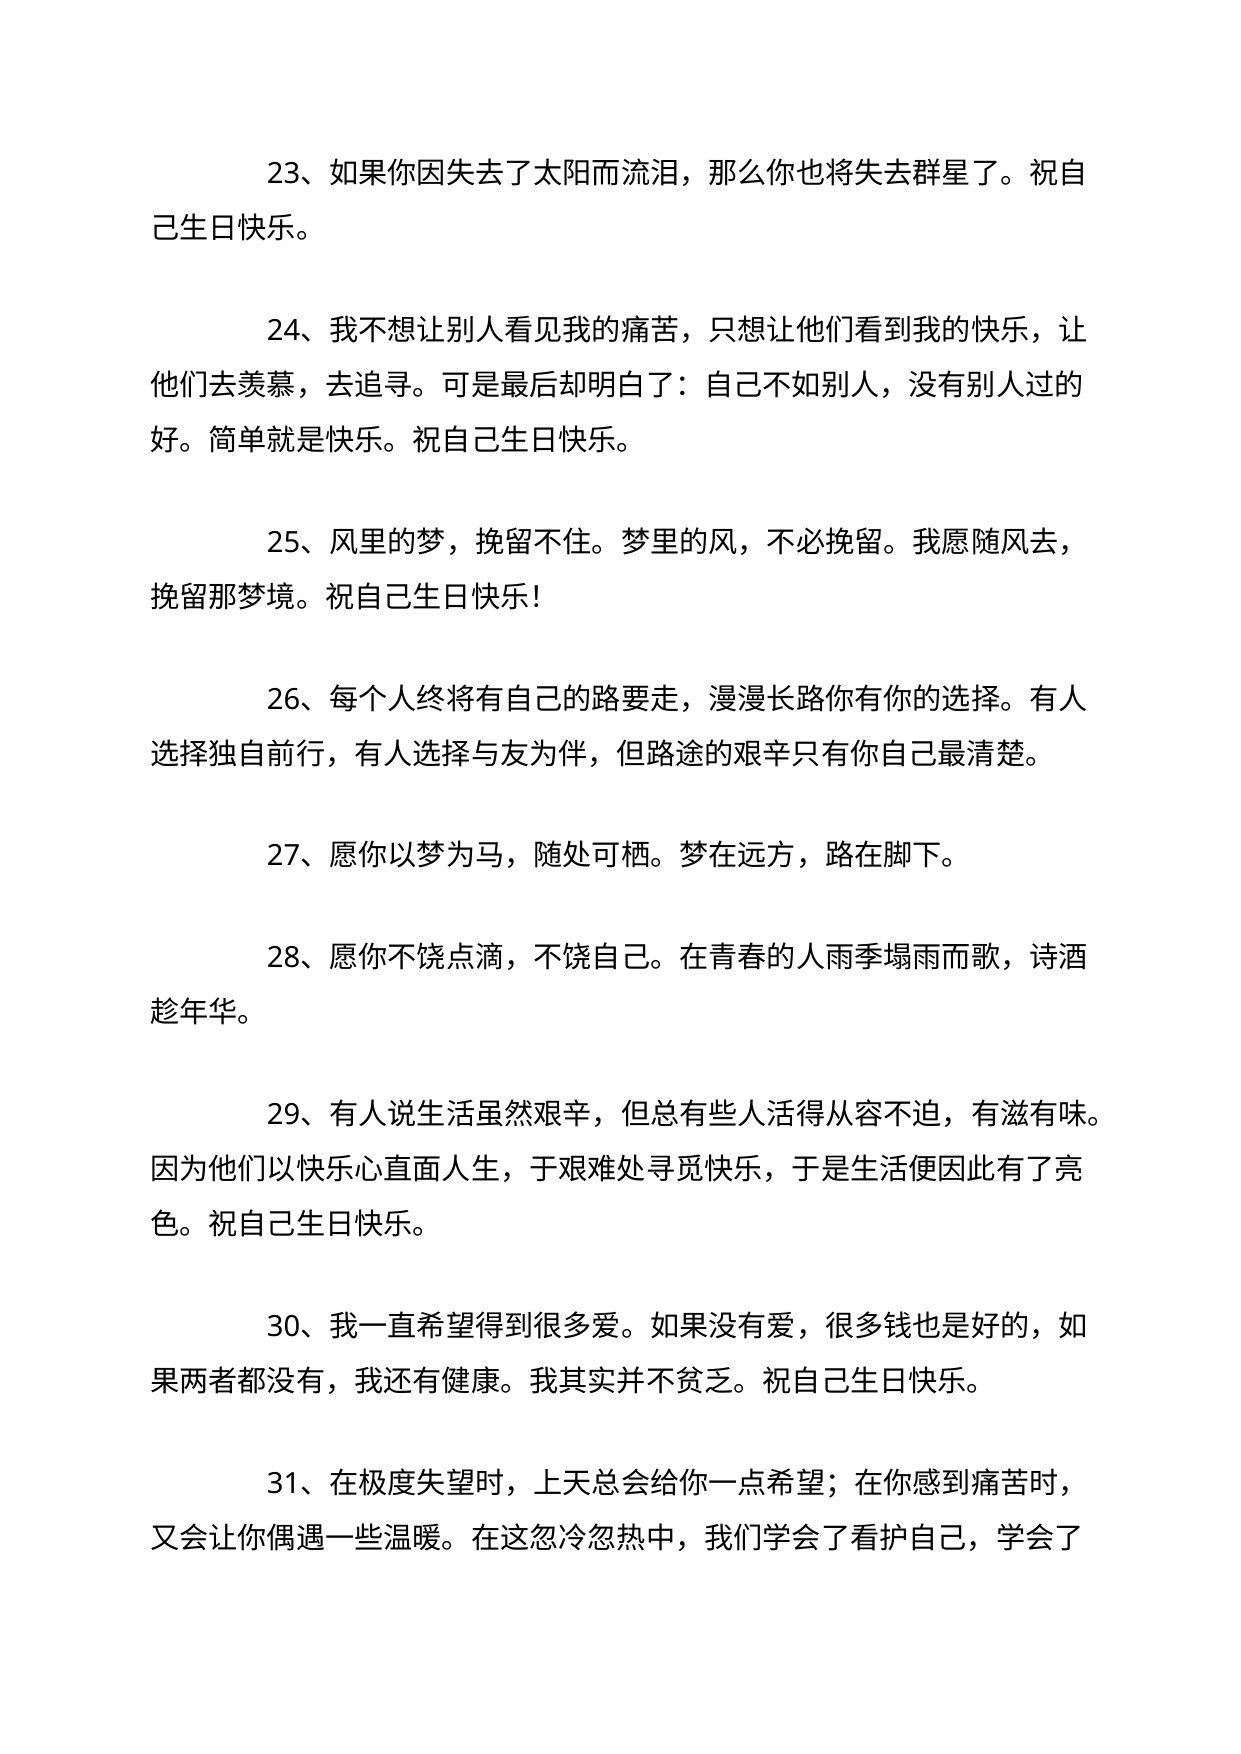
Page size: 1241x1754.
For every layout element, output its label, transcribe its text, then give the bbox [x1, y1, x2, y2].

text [150, 1459, 1090, 1556]
text 30、我一直希望得到很多爱。如果没有爱，很多钱也是好的，如果两者都没有，我还有健康。我其实并不贫乏。祝自己生日快乐。 [150, 1302, 1090, 1400]
text 26、每个人终将有自己的路要走，漫漫长路你有你的选择。有人选择独自前行，有人选择与友为伴，但路途的艰辛只有你自己最清楚。 [150, 675, 1090, 772]
text 25、风里的梦，挽留不住。梦里的风，不必挽留。我愿随风去，挽留那梦境。祝自己生日快乐！ [150, 518, 1090, 616]
text 29、有人说生活虽然艰辛，但总有些人活得从容不迫，有滋有味。因为他们以快乐心直面人生，于艰难处寻觅快乐，于是生活便因此有了亮色。祝自己生日快乐。 [150, 1091, 1090, 1243]
text 27、愿你以梦为马，随处可栖。梦在远方，路在脚下。 [150, 832, 1090, 874]
text 23、如果你因失去了太阳而流泪，那么你也将失去群星了。祝自己生日快乐。 [150, 150, 1090, 247]
text 28、愿你不饶点滴，不饶自己。在青春的人雨季塌雨而歌，诗酒趁年华。 [150, 934, 1090, 1031]
text 24、我不想让别人看见我的痛苦，只想让他们看到我的快乐，让他们去羡慕，去追寻。可是最后却明白了：自己不如别人，没有别人过的好。简单就是快乐。祝自己生日快乐。 [150, 307, 1090, 459]
